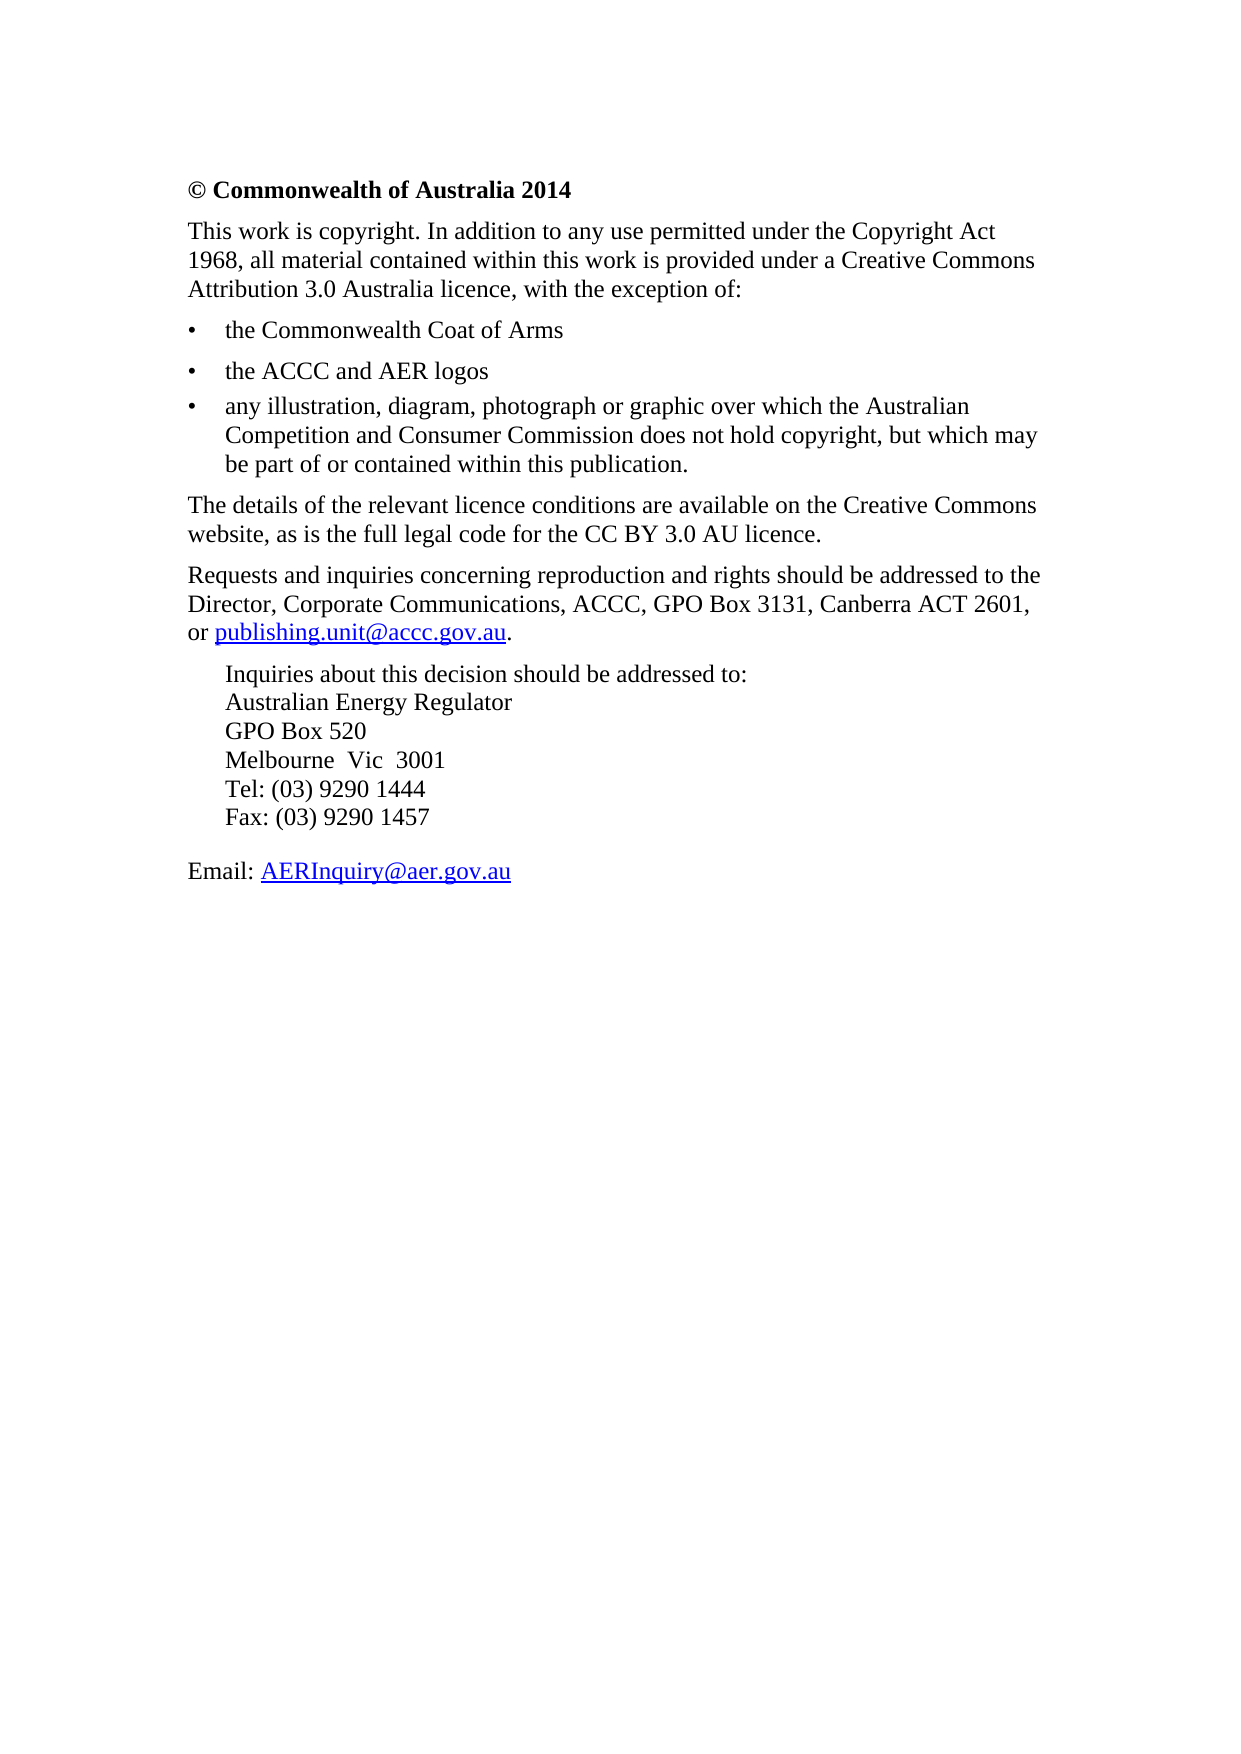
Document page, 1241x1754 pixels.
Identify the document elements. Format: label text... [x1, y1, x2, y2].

text Email: AERInquiry@aer.gov.au [187, 856, 1053, 885]
text Australian Energy Regulator [187, 687, 1053, 716]
text Inquiries about this decision should be addressed to: [187, 659, 1053, 687]
text • any illustration, diagram, photograph or graphic over which the Australian Competition and Consumer Commission does not hold copyright, but which may be part of or contained within this publication. [187, 391, 1053, 477]
text The details of the relevant licence conditions are available on the Creative Commons website, as is the full legal code for the CC BY 3.0 AU licence. [187, 490, 1053, 547]
text • the ACCC and AER logos [187, 356, 1053, 385]
text GPO Box 520 [187, 716, 1053, 745]
text Tel: (03) 9290 1444 [187, 774, 1053, 802]
text Fax: (03) 9290 1457 [187, 802, 1053, 831]
text • the Commonwealth Coat of Arms [187, 315, 1053, 344]
text This work is copyright. In addition to any use permitted under the Copyright Act 1968, all material contained within this work is provided under a Creative Commons Attribution 3.0 Australia licence, with the exception of: [187, 216, 1053, 302]
text Melbourne Vic 3001 [187, 745, 1053, 774]
text Requests and inquiries concerning reproduction and rights should be addressed to the Director, Corporate Communications, ACCC, GPO Box 3131, Canberra ACT 2601, or publishing.unit@accc.gov.au. [187, 560, 1053, 646]
text © Commonwealth of Australia 2014 [187, 175, 1053, 204]
